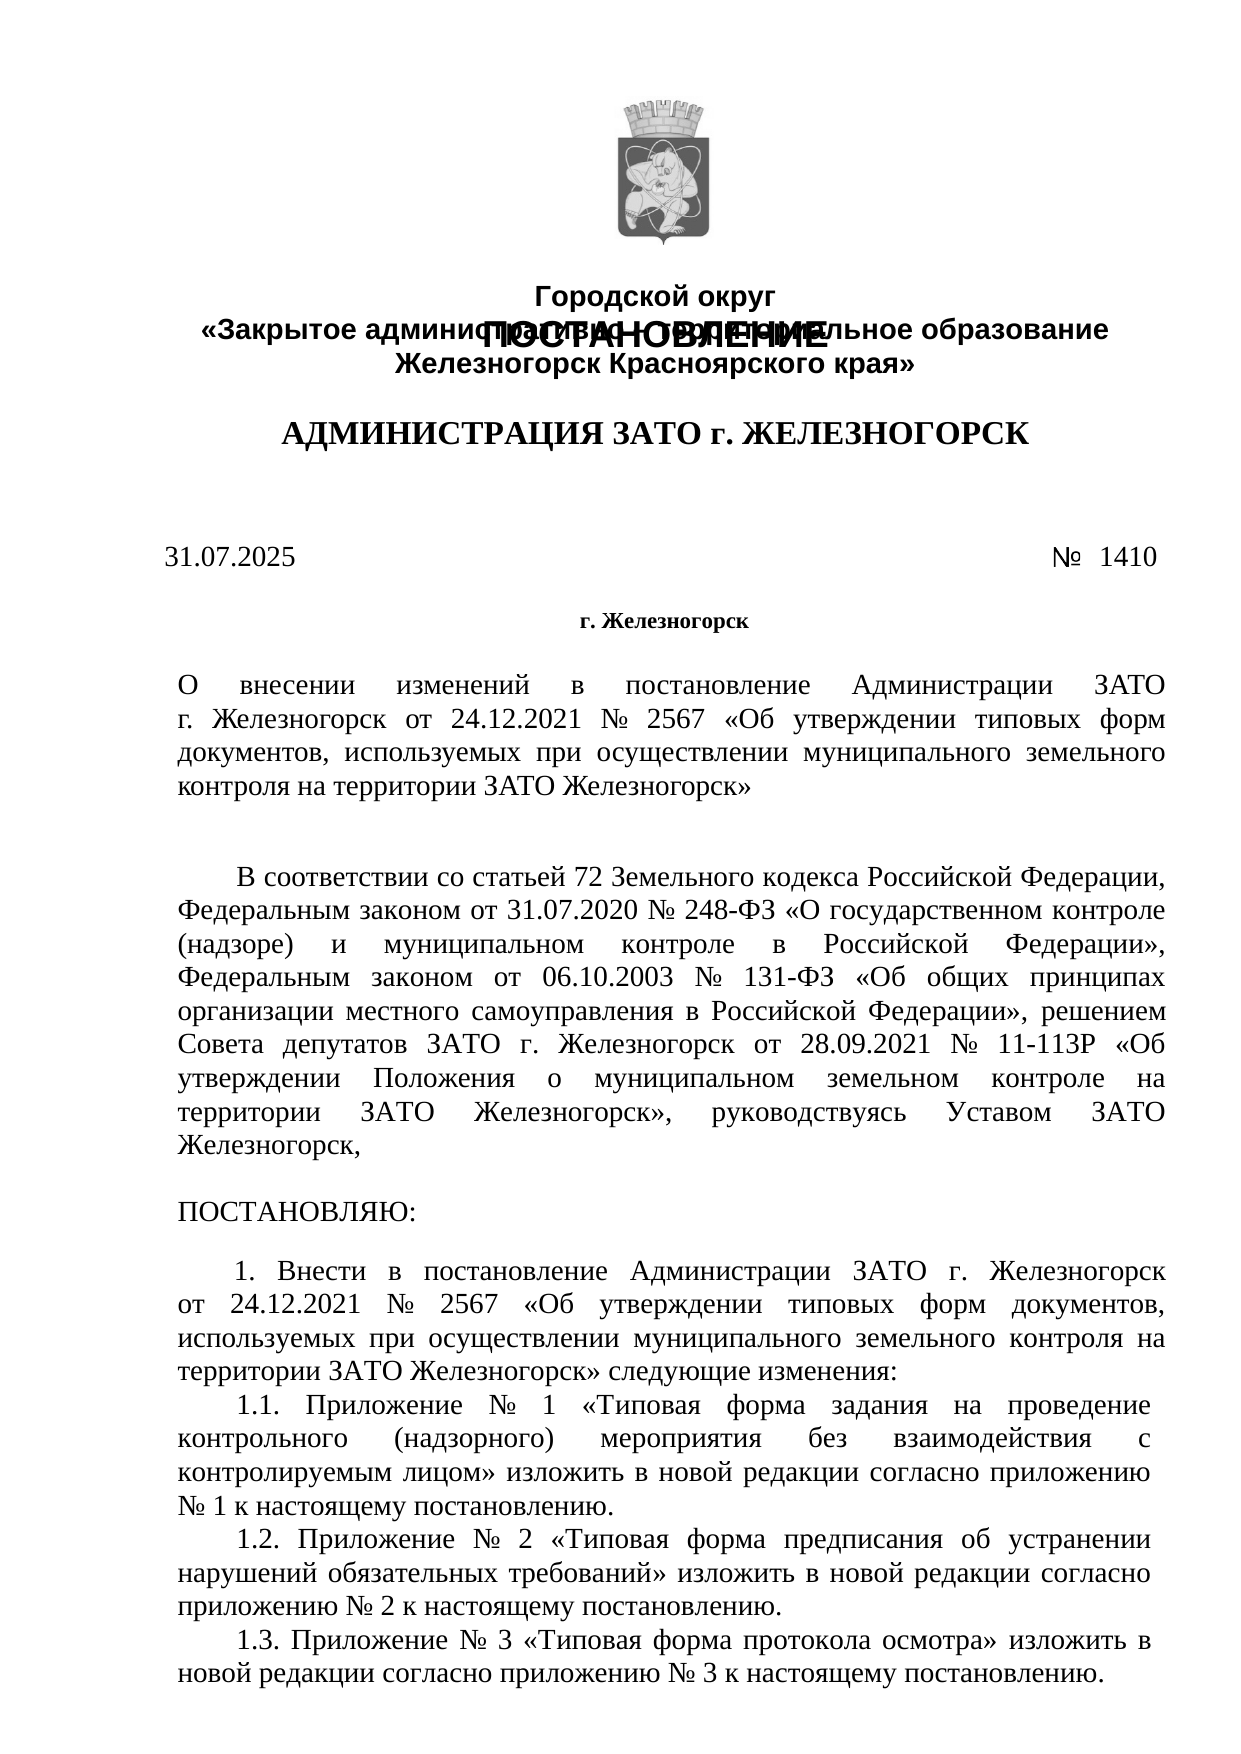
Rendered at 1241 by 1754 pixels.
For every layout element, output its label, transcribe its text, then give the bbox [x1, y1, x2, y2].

text 1.2. Приложение № 2 «Типовая форма предписания об устранении нарушений обязательных требований» изложить в новой редакции согласно приложению № 2 к настоящему постановлению. [177, 1521, 1152, 1622]
text О внесении изменений в постановление Администрации ЗАТО г. Железногорск от 24.12.2021 № 2567 «Об утверждении типовых форм документов, используемых при осуществлении муниципального земельного контроля на территории ЗАТО Железногорск» [177, 667, 1166, 801]
text 1.1. Приложение № 1 «Типовая форма задания на проведение контрольного (надзорного) мероприятия без взаимодействия с контролируемым лицом» изложить в новой редакции согласно приложению № 1 к настоящему постановлению. [177, 1387, 1152, 1521]
text г. Железногорск [164, 607, 1164, 633]
text В соответствии со статьей 72 Земельного кодекса Российской Федерации, Федеральным законом от 31.07.2020 № 248-ФЗ «О государственном контроле (надзоре) и муниципальном контроле в Российской Федерации», Федеральным законом от 06.10.2003 № 131-ФЗ «Об общих принципах организации местного самоуправления в Российской Федерации», решением Совета депутатов ЗАТО г. Железногорск от 28.09.2021 № 11-113Р «Об утверждении Положения о муниципальном земельном контроле на территории ЗАТО Железногорск», руководствуясь Уставом ЗАТО Железногорск, [177, 859, 1166, 1161]
text Городской округ [140, 279, 1171, 312]
text 1.3. Приложение № 3 «Типовая форма протокола осмотра» изложить в новой редакции согласно приложению № 3 к настоящему постановлению. [177, 1622, 1152, 1689]
subtitle АДМИНИСТРАЦИЯ ЗАТО г. ЖЕЛЕЗНОГОРСК [140, 413, 1171, 451]
text 1. Внести в постановление Администрации ЗАТО г. Железногорск от 24.12.2021 № 2567 «Об утверждении типовых форм документов, используемых при осуществлении муниципального земельного контроля на территории ЗАТО Железногорск» следующие изменения: [177, 1253, 1166, 1387]
text ПОСТАНОВЛЕНИЕ [140, 312, 1171, 355]
text 31.07.2025 1410 [164, 539, 1164, 573]
text «Закрытое административно – территориальное образование Железногорск Красноярского края» [140, 355, 1171, 379]
text ПОСТАНОВЛЯЮ: [177, 1194, 1166, 1228]
